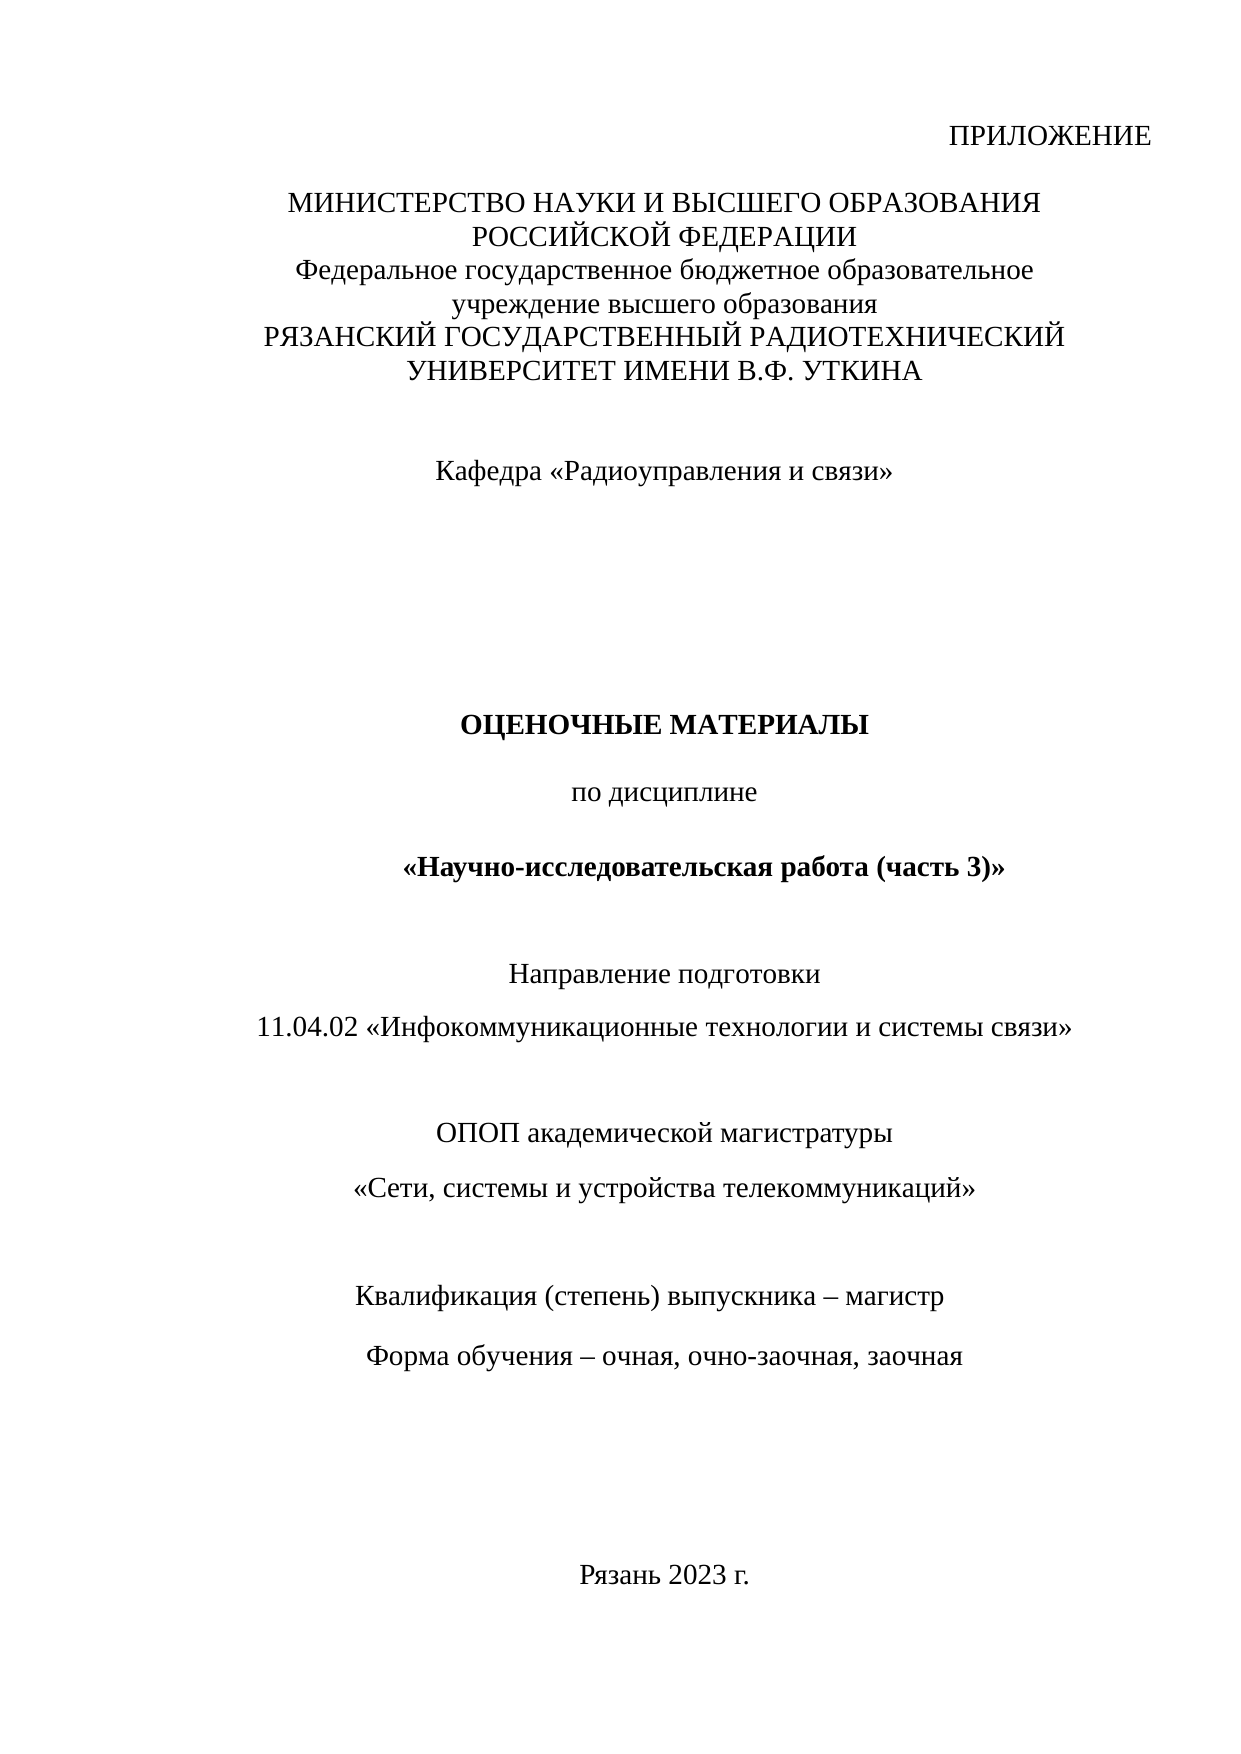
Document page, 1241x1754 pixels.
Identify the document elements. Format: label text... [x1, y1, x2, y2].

text ПрИЛОЖЕНИЕ [177, 118, 1152, 152]
text Федеральное государственное бюджетное образовательное [177, 252, 1152, 286]
text ОПОП академической магистратуры [177, 1115, 1152, 1148]
text Рязань 2023 г. [177, 1557, 1152, 1591]
text 11.04.02 «Инфокоммуникационные технологии и системы связи» [177, 1009, 1152, 1043]
text университет ИМЕНИ В.Ф. УТКИНА [177, 353, 1152, 386]
subtitle «Научно-исследовательская работа (часть 3)» [177, 849, 1152, 883]
text ОЦЕНОЧНЫЕ МАТЕРИАЛЫ [177, 707, 1152, 741]
text Форма обучения – очная, очно-заочная, заочная [177, 1338, 1152, 1372]
text Кафедра «Радиоуправления и связи» [177, 453, 1152, 487]
text РОССИЙСКОЙ ФЕДЕРАЦИИ [177, 219, 1152, 252]
text «Сети, системы и устройства телекоммуникаций» [177, 1170, 1152, 1204]
text по дисциплине [177, 774, 1152, 808]
text Рязанский государственный радиотехнический [177, 319, 1152, 353]
text учреждение высшего образования [177, 286, 1152, 319]
text Квалификация (степень) выпускника – магистр [177, 1278, 1122, 1312]
text МИНИСТЕРСТВО НАУКИ И ВЫСШЕГО ОБРАЗОВАНИЯ [177, 185, 1152, 219]
text Направление подготовки [177, 957, 1152, 990]
